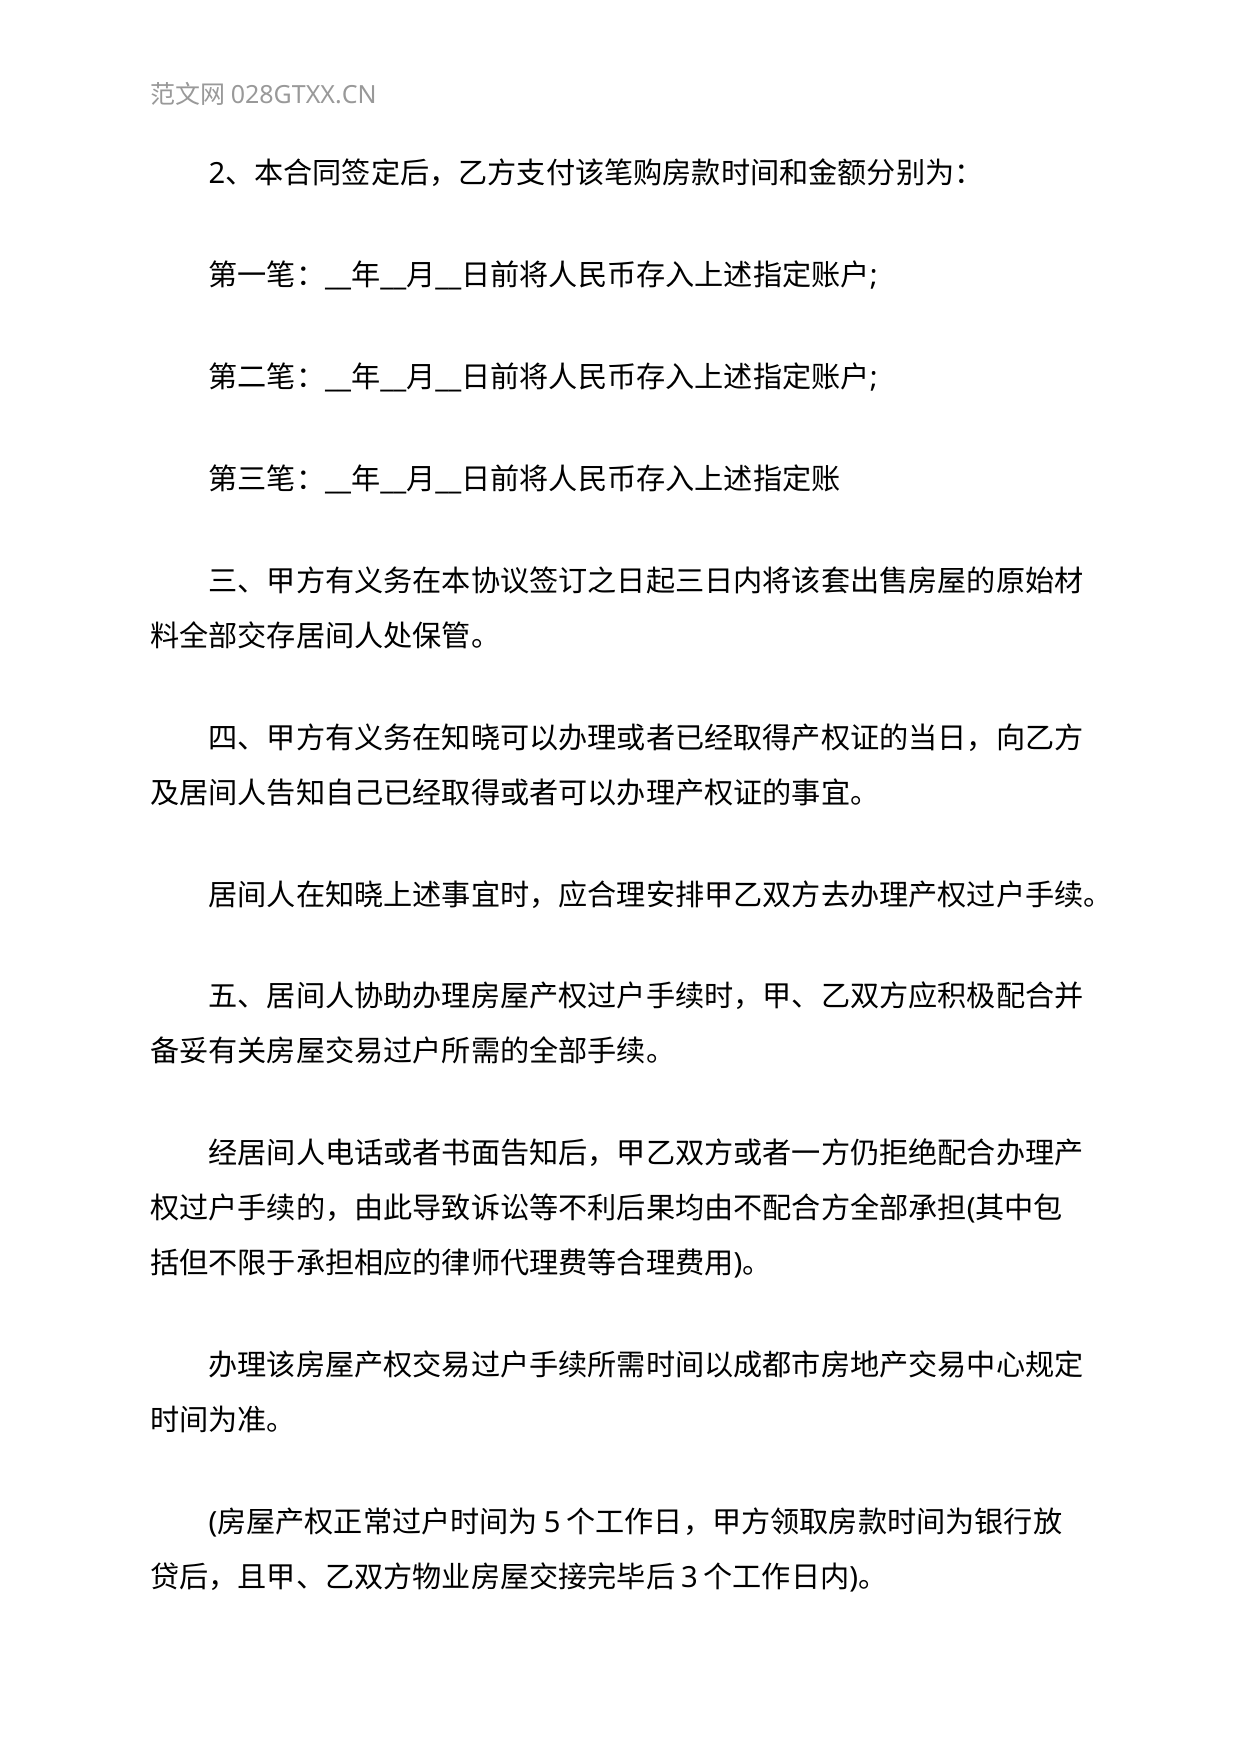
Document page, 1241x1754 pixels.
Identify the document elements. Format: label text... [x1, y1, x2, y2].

text 三、甲方有义务在本协议签订之日起三日内将该套出售房屋的原始材料全部交存居间人处保管。 [150, 558, 1090, 655]
text 2、本合同签定后，乙方支付该笔购房款时间和金额分别为： [150, 150, 1090, 192]
text 五、居间人协助办理房屋产权过户手续时，甲、乙双方应积极配合并备妥有关房屋交易过户所需的全部手续。 [150, 973, 1090, 1070]
text 居间人在知晓上述事宜时，应合理安排甲乙双方去办理产权过户手续。 [150, 871, 1090, 913]
text 经居间人电话或者书面告知后，甲乙双方或者一方仍拒绝配合办理产权过户手续的，由此导致诉讼等不利后果均由不配合方全部承担(其中包括但不限于承担相应的律师代理费等合理费用)。 [150, 1130, 1090, 1282]
text 第二笔：__年__月__日前将人民币存入上述指定账户; [150, 354, 1090, 396]
text 办理该房屋产权交易过户手续所需时间以成都市房地产交易中心规定时间为准。 [150, 1342, 1090, 1439]
text 第三笔：__年__月__日前将人民币存入上述指定账 [150, 456, 1090, 498]
text (房屋产权正常过户时间为5个工作日，甲方领取房款时间为银行放贷后，且甲、乙双方物业房屋交接完毕后3个工作日内)。 [150, 1498, 1090, 1596]
text 四、甲方有义务在知晓可以办理或者已经取得产权证的当日，向乙方及居间人告知自己已经取得或者可以办理产权证的事宜。 [150, 714, 1090, 812]
text 第一笔：__年__月__日前将人民币存入上述指定账户; [150, 252, 1090, 294]
